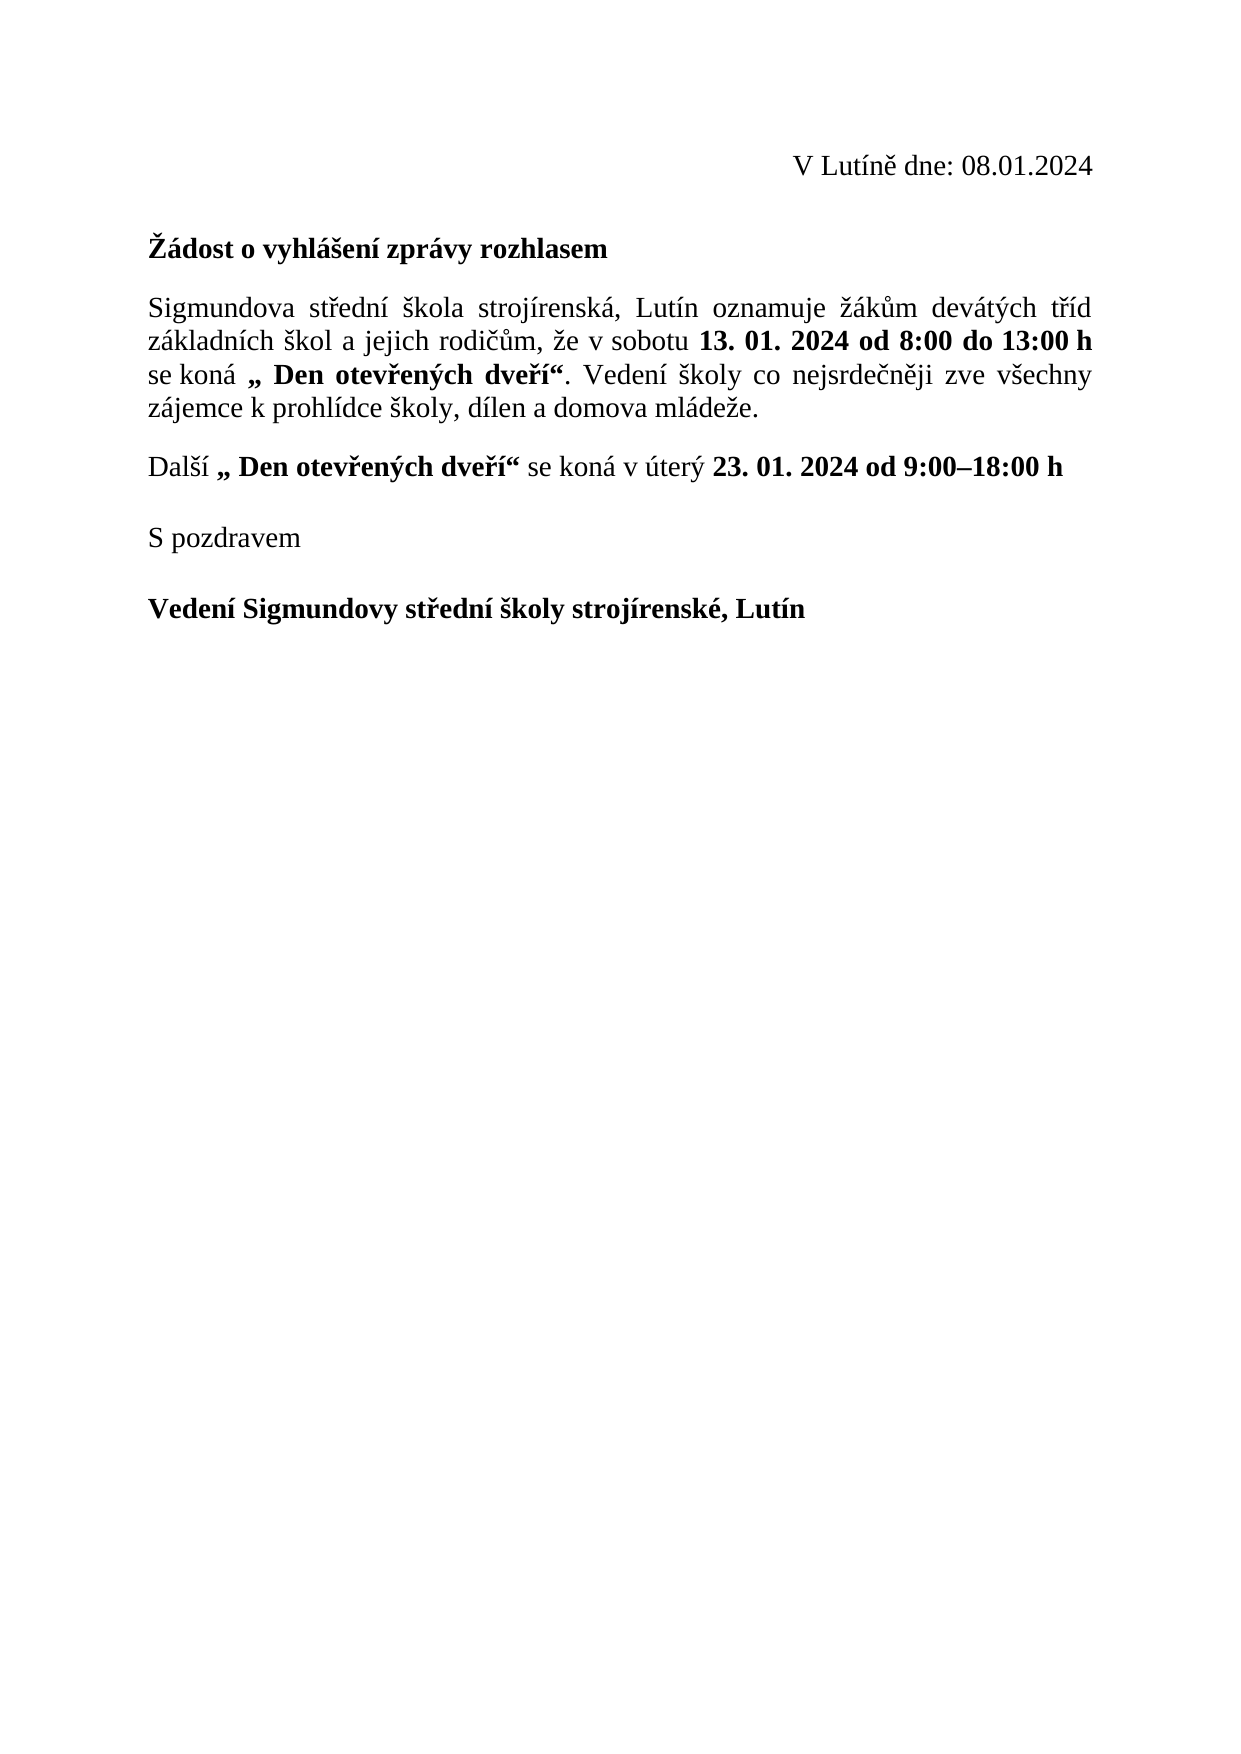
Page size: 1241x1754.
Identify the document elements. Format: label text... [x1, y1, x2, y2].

text Žádost o vyhlášení zprávy rozhlasem [148, 231, 1093, 265]
text Vedení Sigmundovy střední školy strojírenské, Lutín [148, 591, 1093, 624]
text V Lutíně dne: 08.01.2024 [148, 148, 1093, 181]
text S pozdravem [148, 520, 1093, 553]
text Další „ Den otevřených dveří“ se koná v úterý 23. 01. 2024 od 9:00–18:00 h [148, 449, 1093, 482]
text Sigmundova střední škola strojírenská, Lutín oznamuje žákům devátých tříd základních škol a jejich rodičům, že v sobotu 13. 01. 2024 od 8:00 do 13:00 h se koná „ Den otevřených dveří“. Vedení školy co nejsrdečněji zve všechny zájemce k prohlídce školy, dílen a domova mládeže. [148, 290, 1093, 424]
